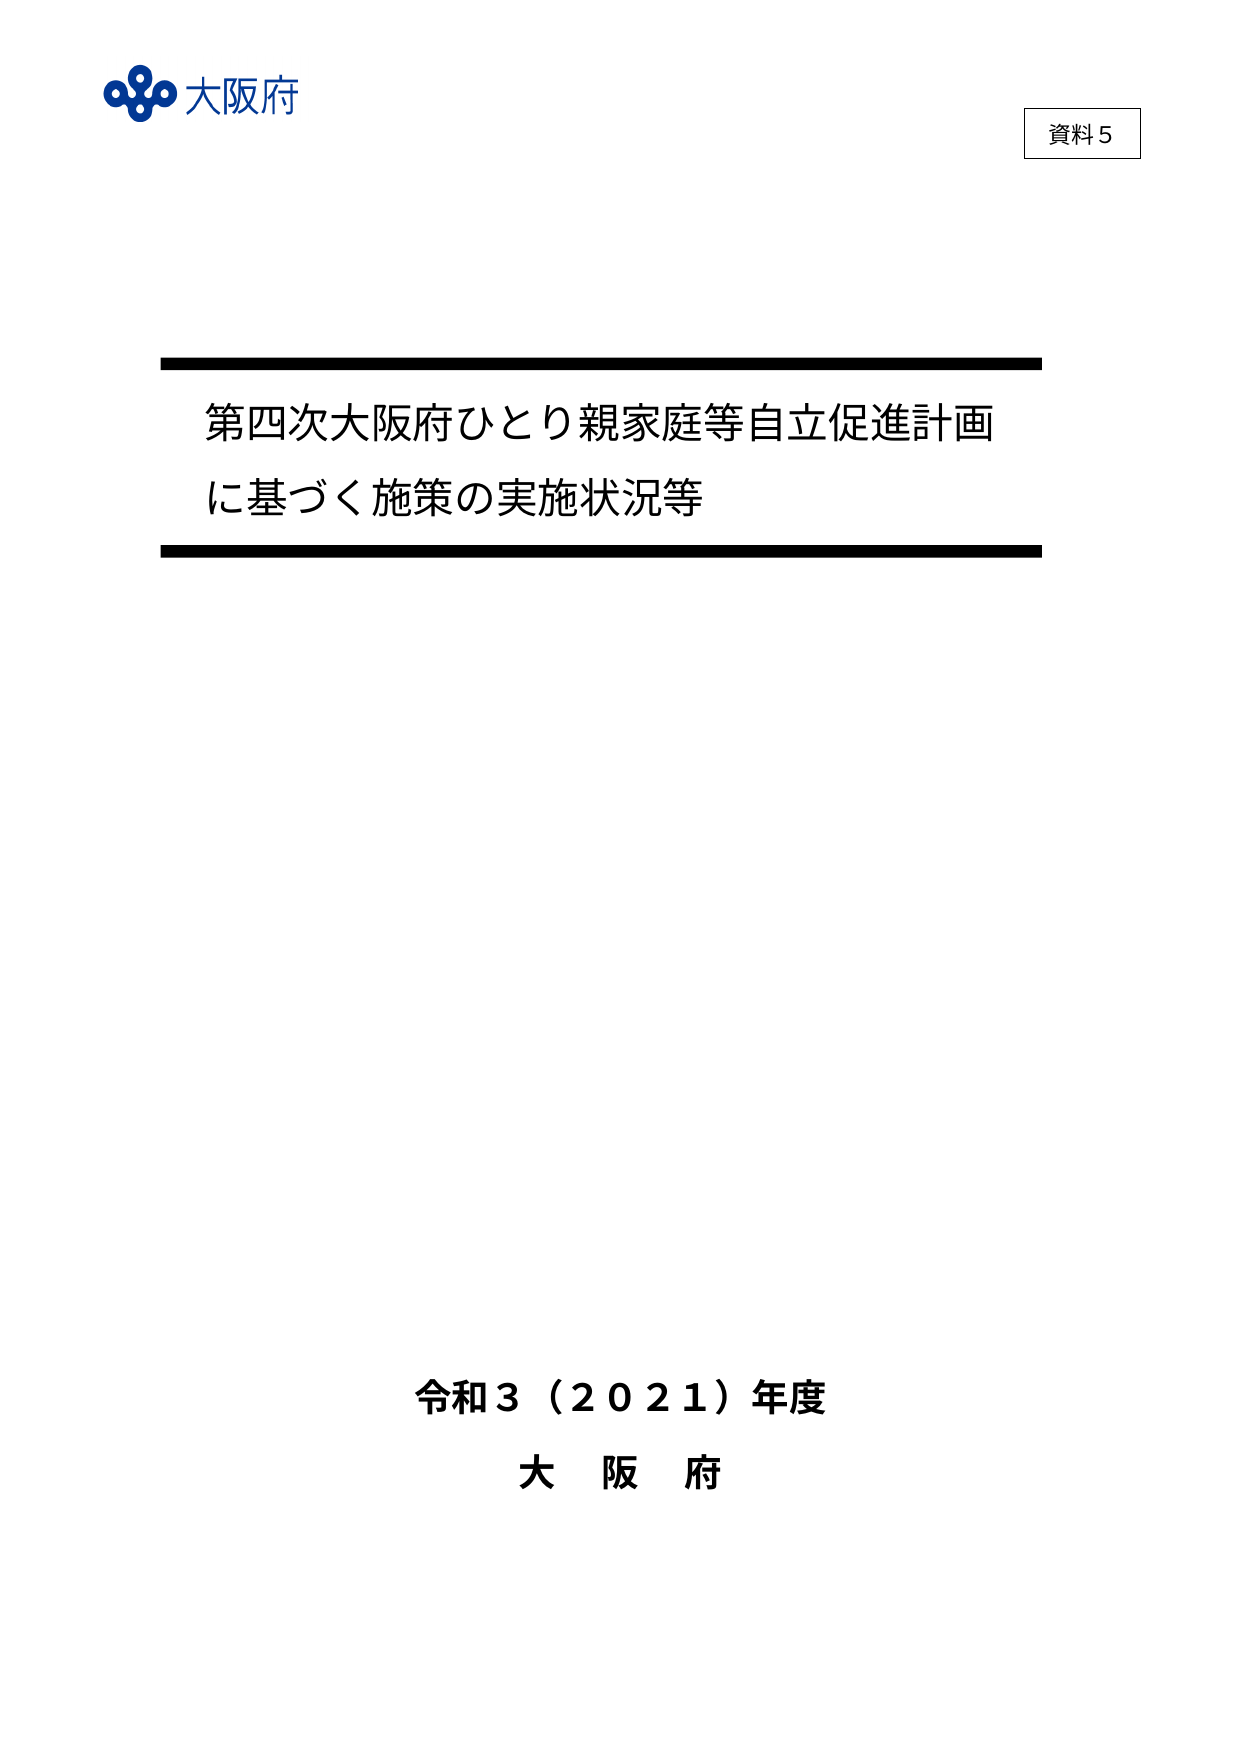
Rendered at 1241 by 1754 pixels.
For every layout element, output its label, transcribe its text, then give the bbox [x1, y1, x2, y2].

picture [99, 56, 309, 122]
text に基づく施策の実施状況等 [142, 457, 1098, 532]
text 第四次大阪府ひとり親家庭等自立促進計画 [142, 382, 1098, 457]
text 大 阪 府 [142, 1432, 1098, 1507]
text 令和３（２０２１）年度 [142, 1357, 1098, 1432]
